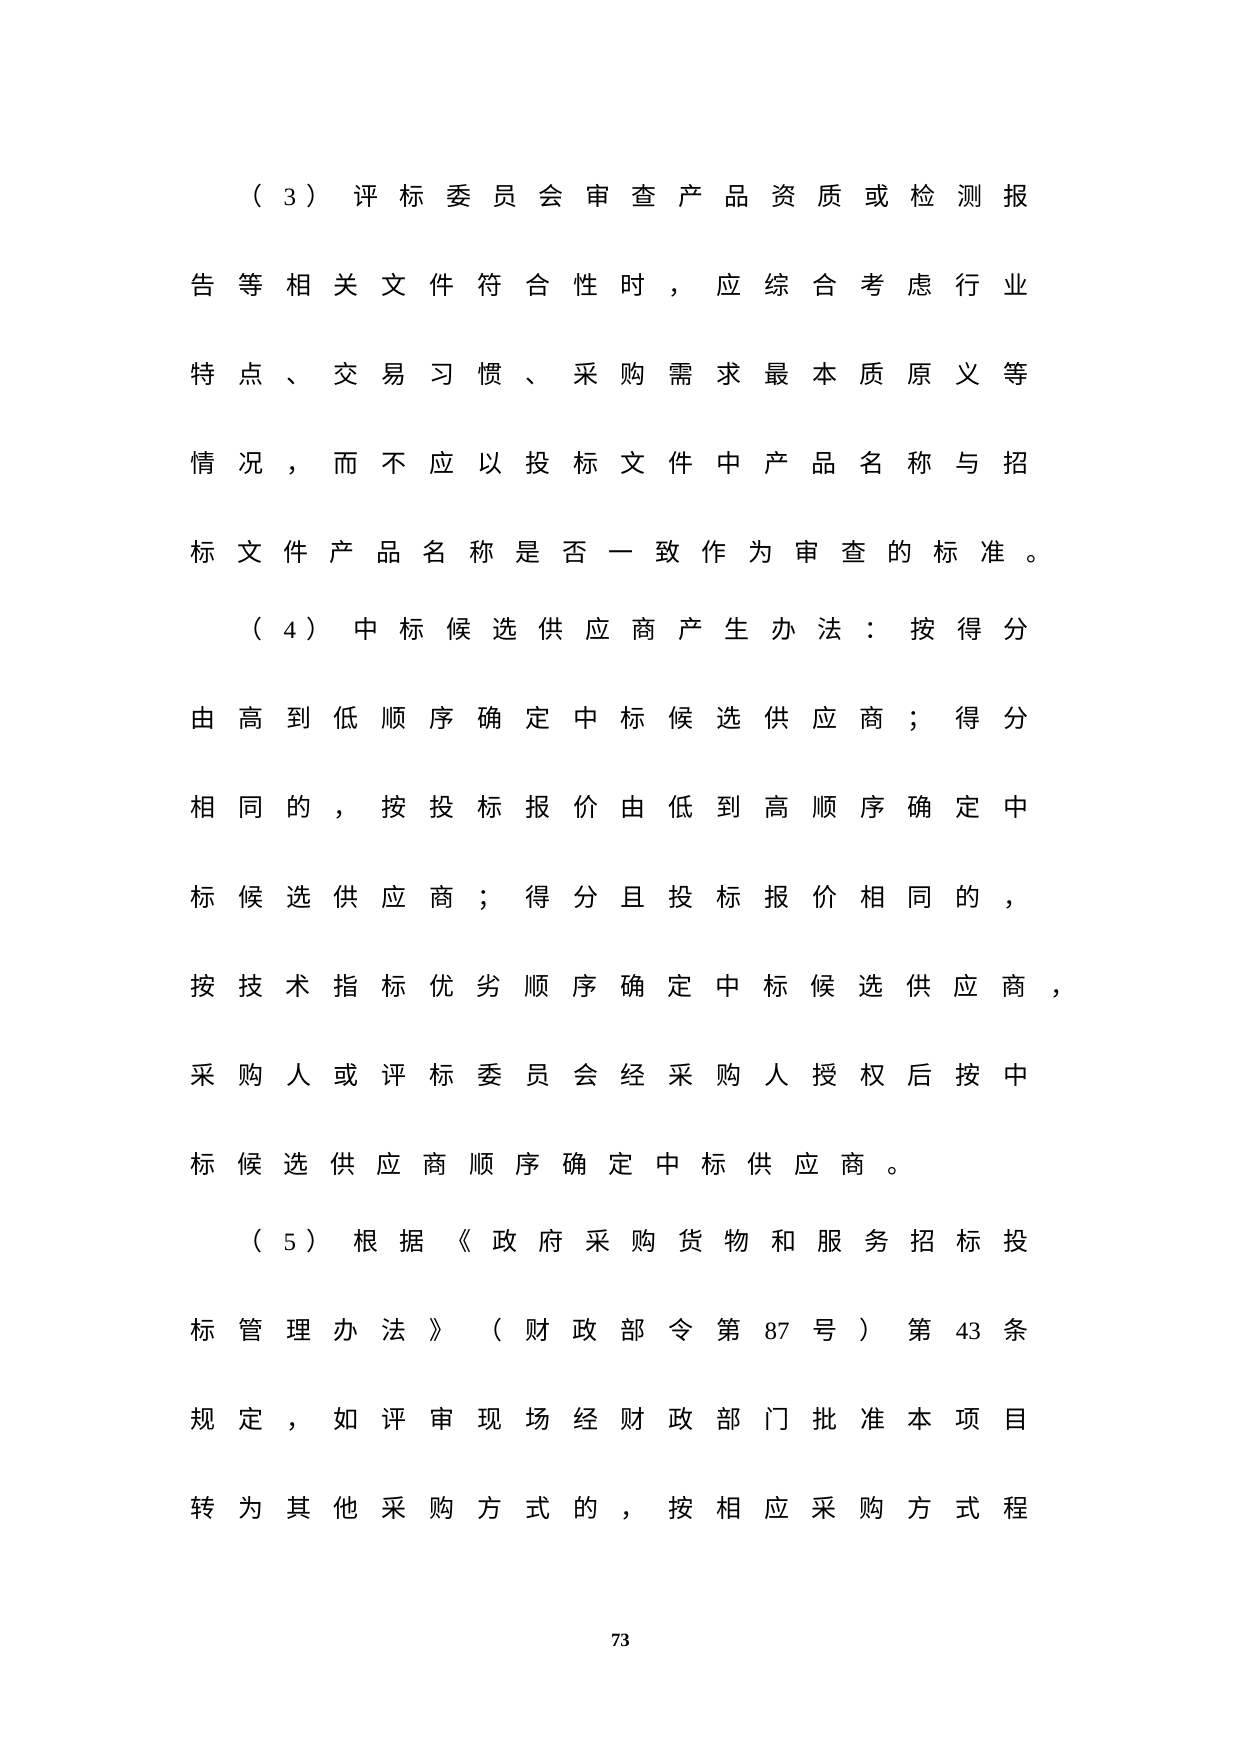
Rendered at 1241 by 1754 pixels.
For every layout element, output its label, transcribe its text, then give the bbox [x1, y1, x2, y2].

text （4）中标候选供应商产生办法：按得分由高到低顺序确定中标候选供应商；得分相同的，按投标报价由低到高顺序确定中标候选供应商；得分且投标报价相同的，按技术指标优劣顺序确定中标候选供应商，采购人或评标委员会经采购人授权后按中标候选供应商顺序确定中标供应商。 [190, 598, 1050, 1192]
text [190, 1210, 1050, 1537]
text （3）评标委员会审查产品资质或检测报告等相关文件符合性时，应综合考虑行业特点、交易习惯、采购需求最本质原义等情况，而不应以投标文件中产品名称与招标文件产品名称是否一致作为审查的标准。 [190, 164, 1050, 580]
